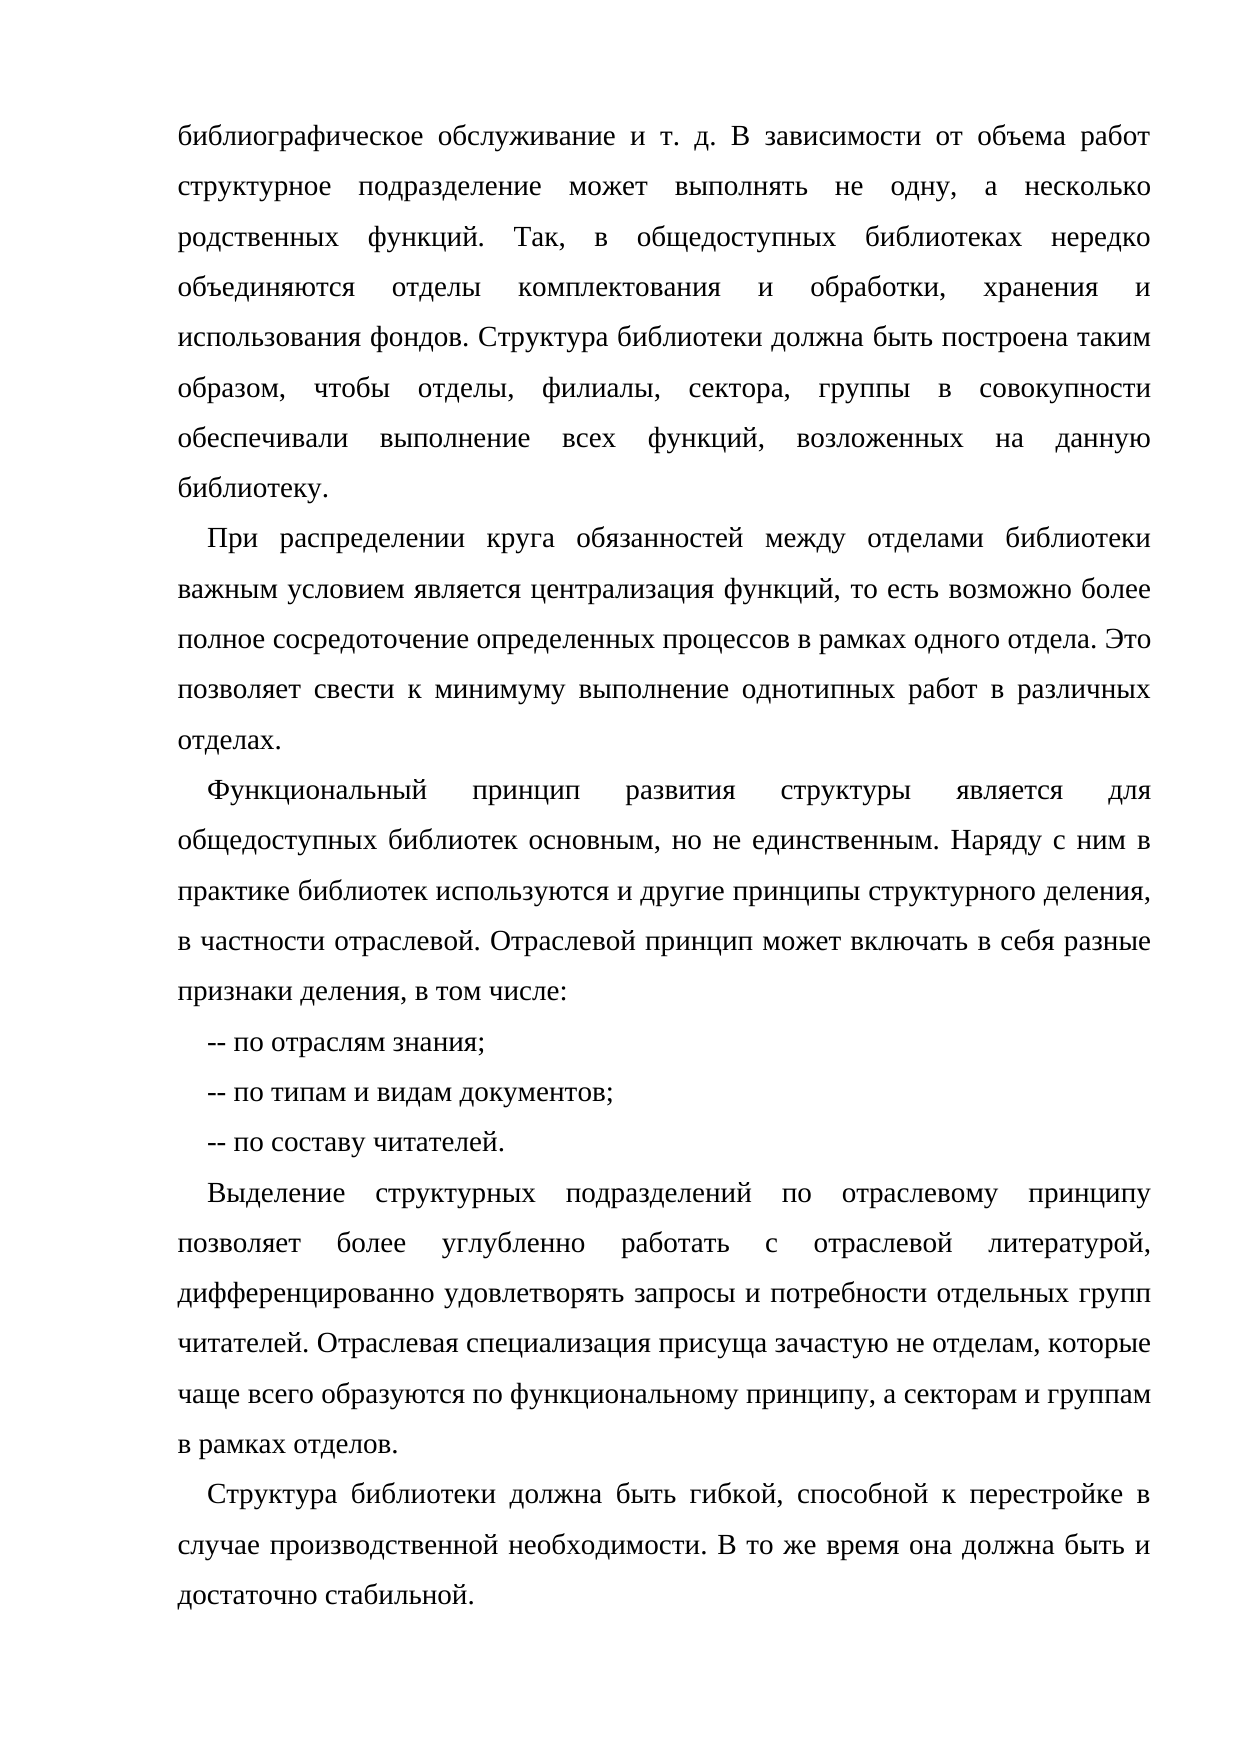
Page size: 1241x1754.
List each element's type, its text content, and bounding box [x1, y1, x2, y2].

text Функциональный принцип развития структуры является для общедоступных библиотек основным, но не единственным. Наряду с ним в практике библиотек используются и другие принципы структурного деления, в частности отраслевой. Отраслевой принцип может включать в себя разные признаки деления, в том числе: [177, 772, 1152, 1007]
text -- по типам и видам документов; [177, 1074, 1152, 1108]
text При распределении круга обязанностей между отделами библиотеки важным условием является централизация функций, то есть возможно более полное сосредоточение определенных процессов в рамках одного отдела. Это позволяет свести к минимуму выполнение однотипных работ в различных отделах. [177, 521, 1152, 755]
text -- по составу читателей. [177, 1124, 1152, 1158]
text Выделение структурных подразделений по отраслевому принципу позволяет более углубленно работать с отраслевой литературой, дифференцированно удовлетворять запросы и потребности отдельных групп читателей. Отраслевая специализация присуща зачастую не отделам, которые чаще всего образуются по функциональному принципу, а секторам и группам в рамках отделов. [177, 1175, 1152, 1460]
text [177, 118, 1152, 504]
text Структура библиотеки должна быть гибкой, способной к перестройке в случае производственной необходимости. В то же время она должна быть и достаточно стабильной. [177, 1477, 1152, 1611]
text -- по отраслям знания; [177, 1024, 1152, 1057]
